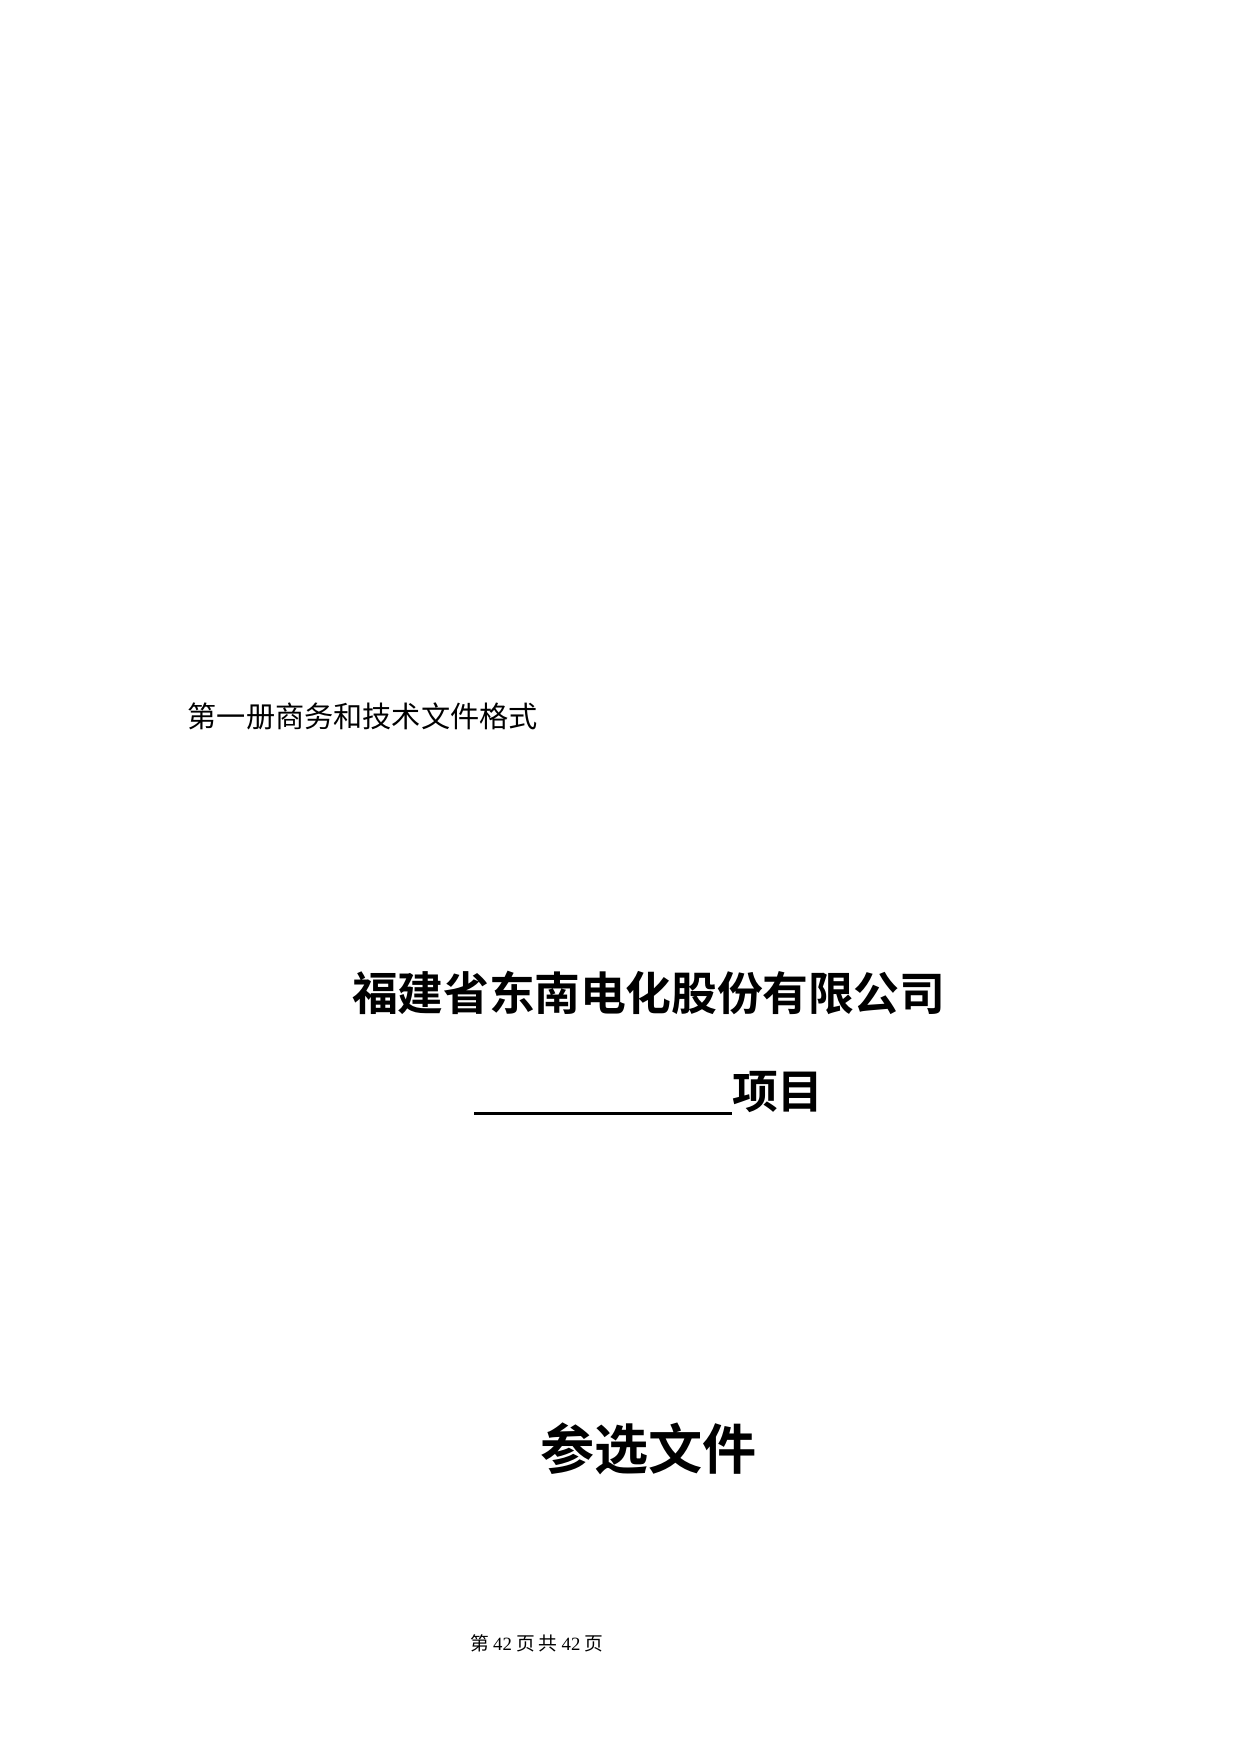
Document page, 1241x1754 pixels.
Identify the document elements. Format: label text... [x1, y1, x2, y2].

text 第一册商务和技术文件格式 [187, 682, 1053, 747]
text 参选文件 [187, 1397, 1053, 1494]
text 项目 [187, 1039, 1053, 1137]
text 福建省东南电化股份有限公司 [187, 942, 1053, 1039]
